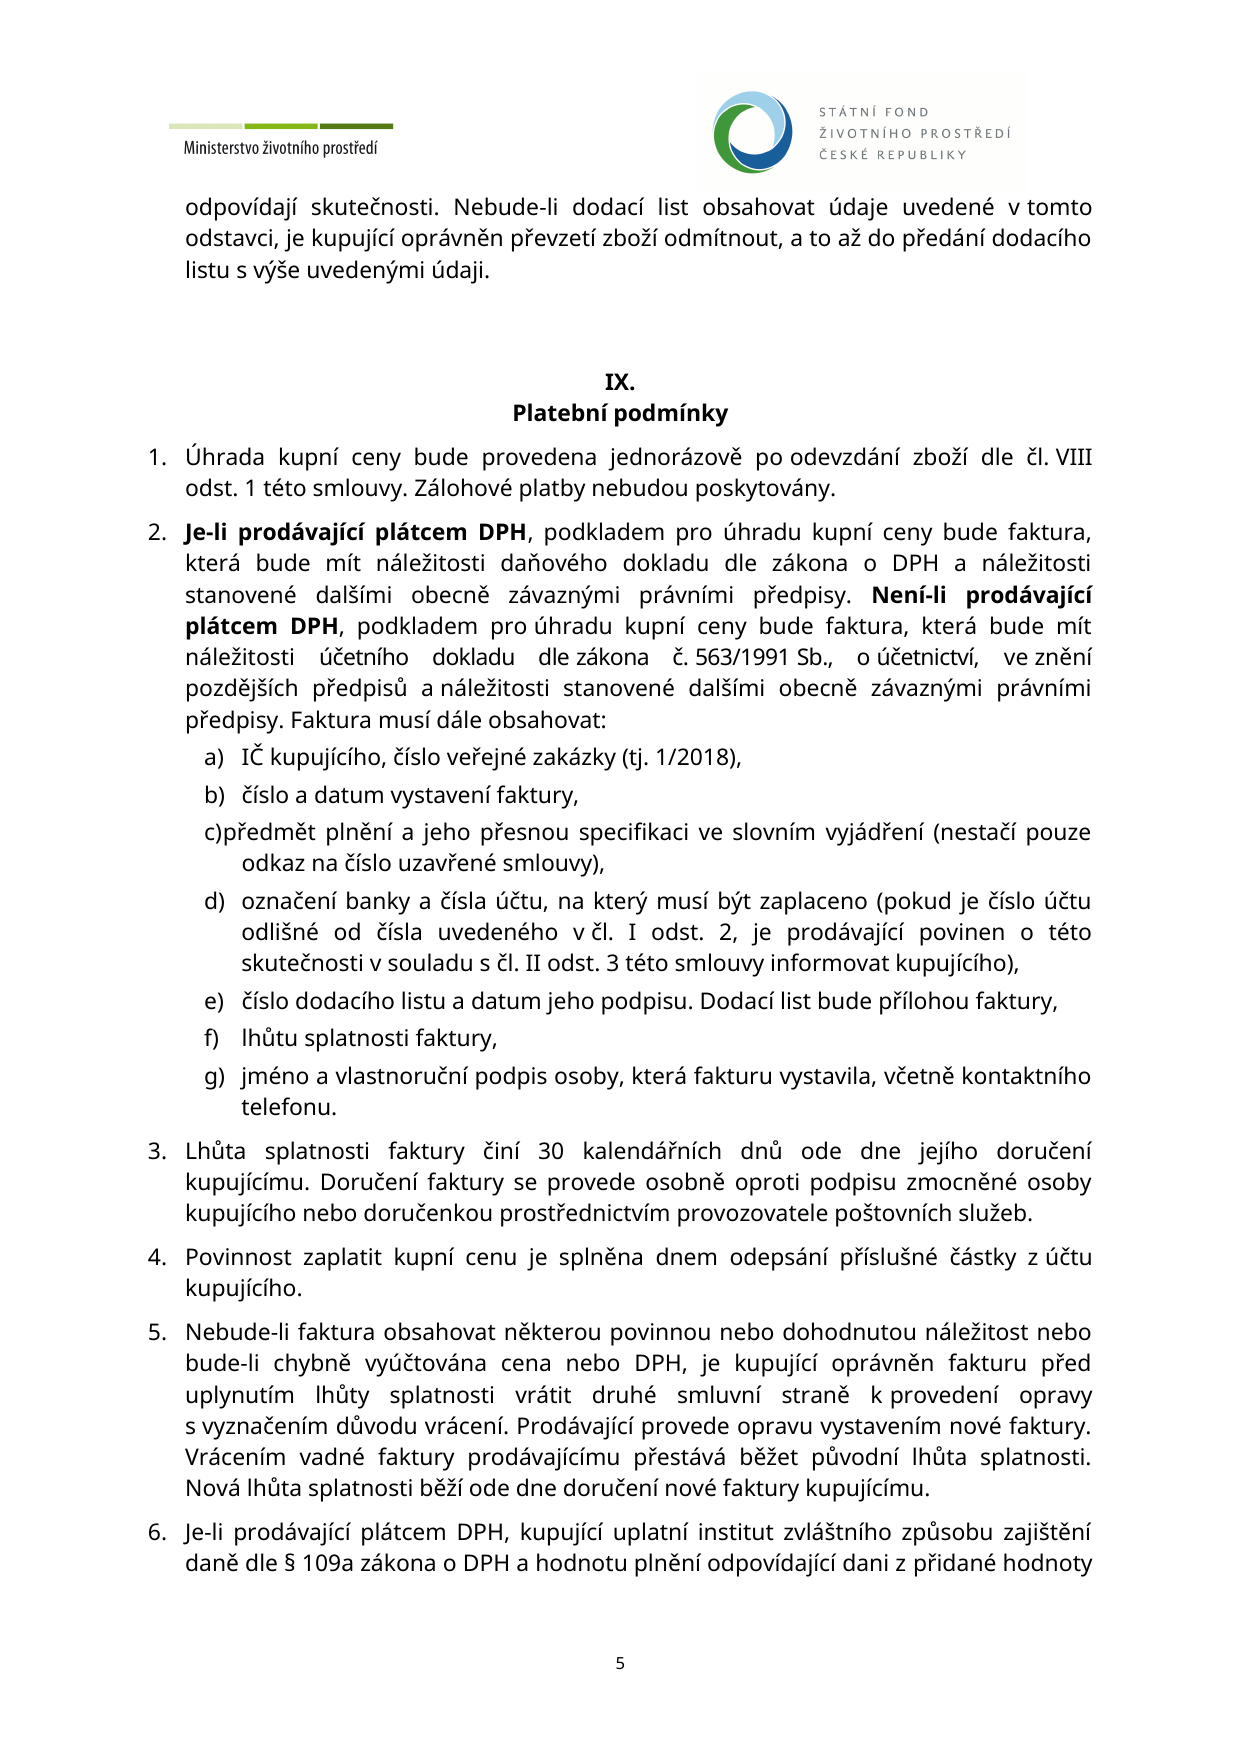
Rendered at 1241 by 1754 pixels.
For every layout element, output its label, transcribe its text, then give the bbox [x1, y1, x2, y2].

list Je-li prodávající plátcem DPH, podkladem pro úhradu kupní ceny bude faktura, která bude mít náležitosti daňového dokladu dle zákona o DPH a náležitosti stanovené dalšími obecně závaznými právními předpisy. Není-li prodávající plátcem DPH, podkladem pro úhradu kupní ceny bude faktura, která bude mít náležitosti účetního dokladu dle zákona č. 563/1991 Sb., o účetnictví, ve znění pozdějších předpisů a náležitosti stanovené dalšími obecně závaznými právními předpisy. Faktura musí dále obsahovat: [148, 516, 1092, 735]
text IX. Platební podmínky [148, 366, 1092, 428]
list IČ kupujícího, číslo veřejné zakázky (tj. 1/2018), [204, 741, 1092, 772]
list předmět plnění a jeho přesnou specifikaci ve slovním vyjádření (nestačí pouze odkaz na číslo uzavřené smlouvy), [204, 816, 1092, 878]
picture [694, 73, 1028, 191]
list Lhůta splatnosti faktu činí 30 kalendářních dnů ode dne jejího doručení kupujícímu. Doručení faktu se provede osobně oproti podpisu zmocněné osoby kupujícího nebo doručenkou prostřednictvím provozovatele poštovních služeb. [148, 1135, 1092, 1228]
list číslo a datum vystavení faktu, [204, 778, 1092, 810]
list Nebude-li faktura obsahovat některou povinnou nebo dohodnutou náležitost nebo bude-li chybně vyúčtována cena nebo DPH, je kupující oprávněn fakturu před uplynutím lhůty splatnosti vrátit druhé smluvní straně k provedení opravy s vyznačením důvodu vrácení. Prodávající provede opravu vystavením nové faktu. Vrácením vadné faktu prodávajícímu přestává běžet původní lhůta splatnosti. Nová lhůta splatnosti běží ode dne doručení nové faktu kupujícímu. [148, 1316, 1092, 1503]
list číslo dodacího listu a datum jeho podpisu. Dodací list bude přílohou faktu, [204, 985, 1092, 1016]
list lhůtu splatnosti faktu, [204, 1022, 1092, 1053]
list Úhrada kupní ceny bude provedena jednorázově po odevzdání zboží dle čl. VIII odst. 1 této smlouvy. Zálohové platby nebudou poskytovány. [148, 441, 1092, 503]
list označení banky a čísla účtu, na který musí být zaplaceno (pokud je číslo účtu odlišné od čísla uvedeného v čl. I odst. 2, je prodávající povinen o této skutečnosti v souladu s čl. II odst. 3 této smlouvy informovat kupujícího), [204, 885, 1092, 978]
list jméno a vlastnoruční podpis osoby, která fakturu vystavila, včetně kontaktního telefonu. [204, 1060, 1092, 1122]
picture [147, 91, 415, 191]
list Povinnost zaplatit kupní cenu je splněna dnem odepsání příslušné částky z účtu kupujícího. [148, 1241, 1092, 1303]
